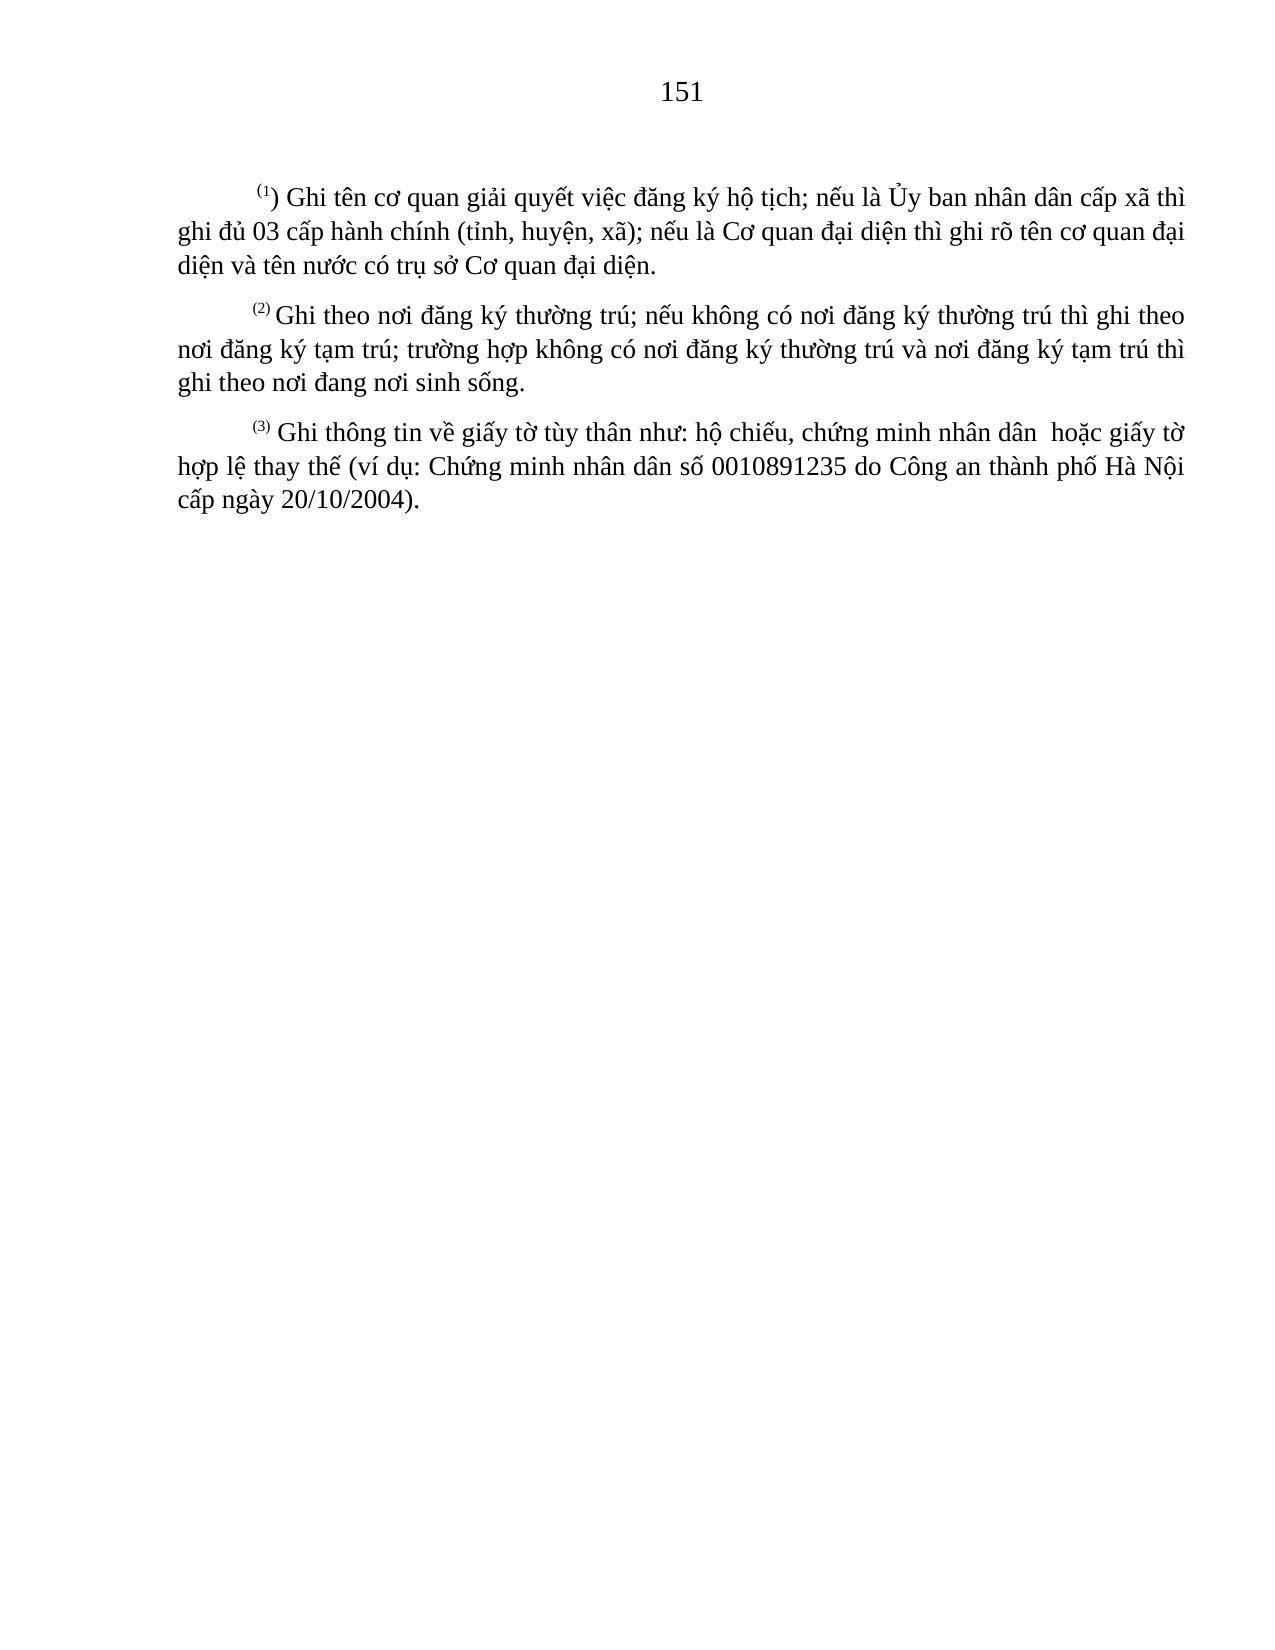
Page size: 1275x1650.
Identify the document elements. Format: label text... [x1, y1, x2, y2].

text (2) Ghi theo nơi đăng ký thường trú; nếu không có nơi đăng ký thường trú thì ghi theo nơi đăng ký tạm trú; trường hợp không có nơi đăng ký thường trú và nơi đăng ký tạm trú thì ghi theo nơi đang nơi sinh sống. [177, 299, 1186, 397]
text (1) Ghi tên cơ quan giải quyết việc đăng ký hộ tịch; nếu là Ủy ban nhân dân cấp xã thì ghi đủ 03 cấp hành chính (tỉnh, huyện, xã); nếu là Cơ quan đại diện thì ghi rõ tên cơ quan đại diện và tên nước có trụ sở Cơ quan đại diện. [177, 179, 1186, 280]
text (3) Ghi thông tin về giấy tờ tùy thân như: hộ chiếu, chứng minh nhân dân hoặc giấy tờ hợp lệ thay thế (ví dụ: Chứng minh nhân dân số 0010891235 do Công an thành phố Hà Nội cấp ngày 20/10/2004). [177, 416, 1186, 515]
